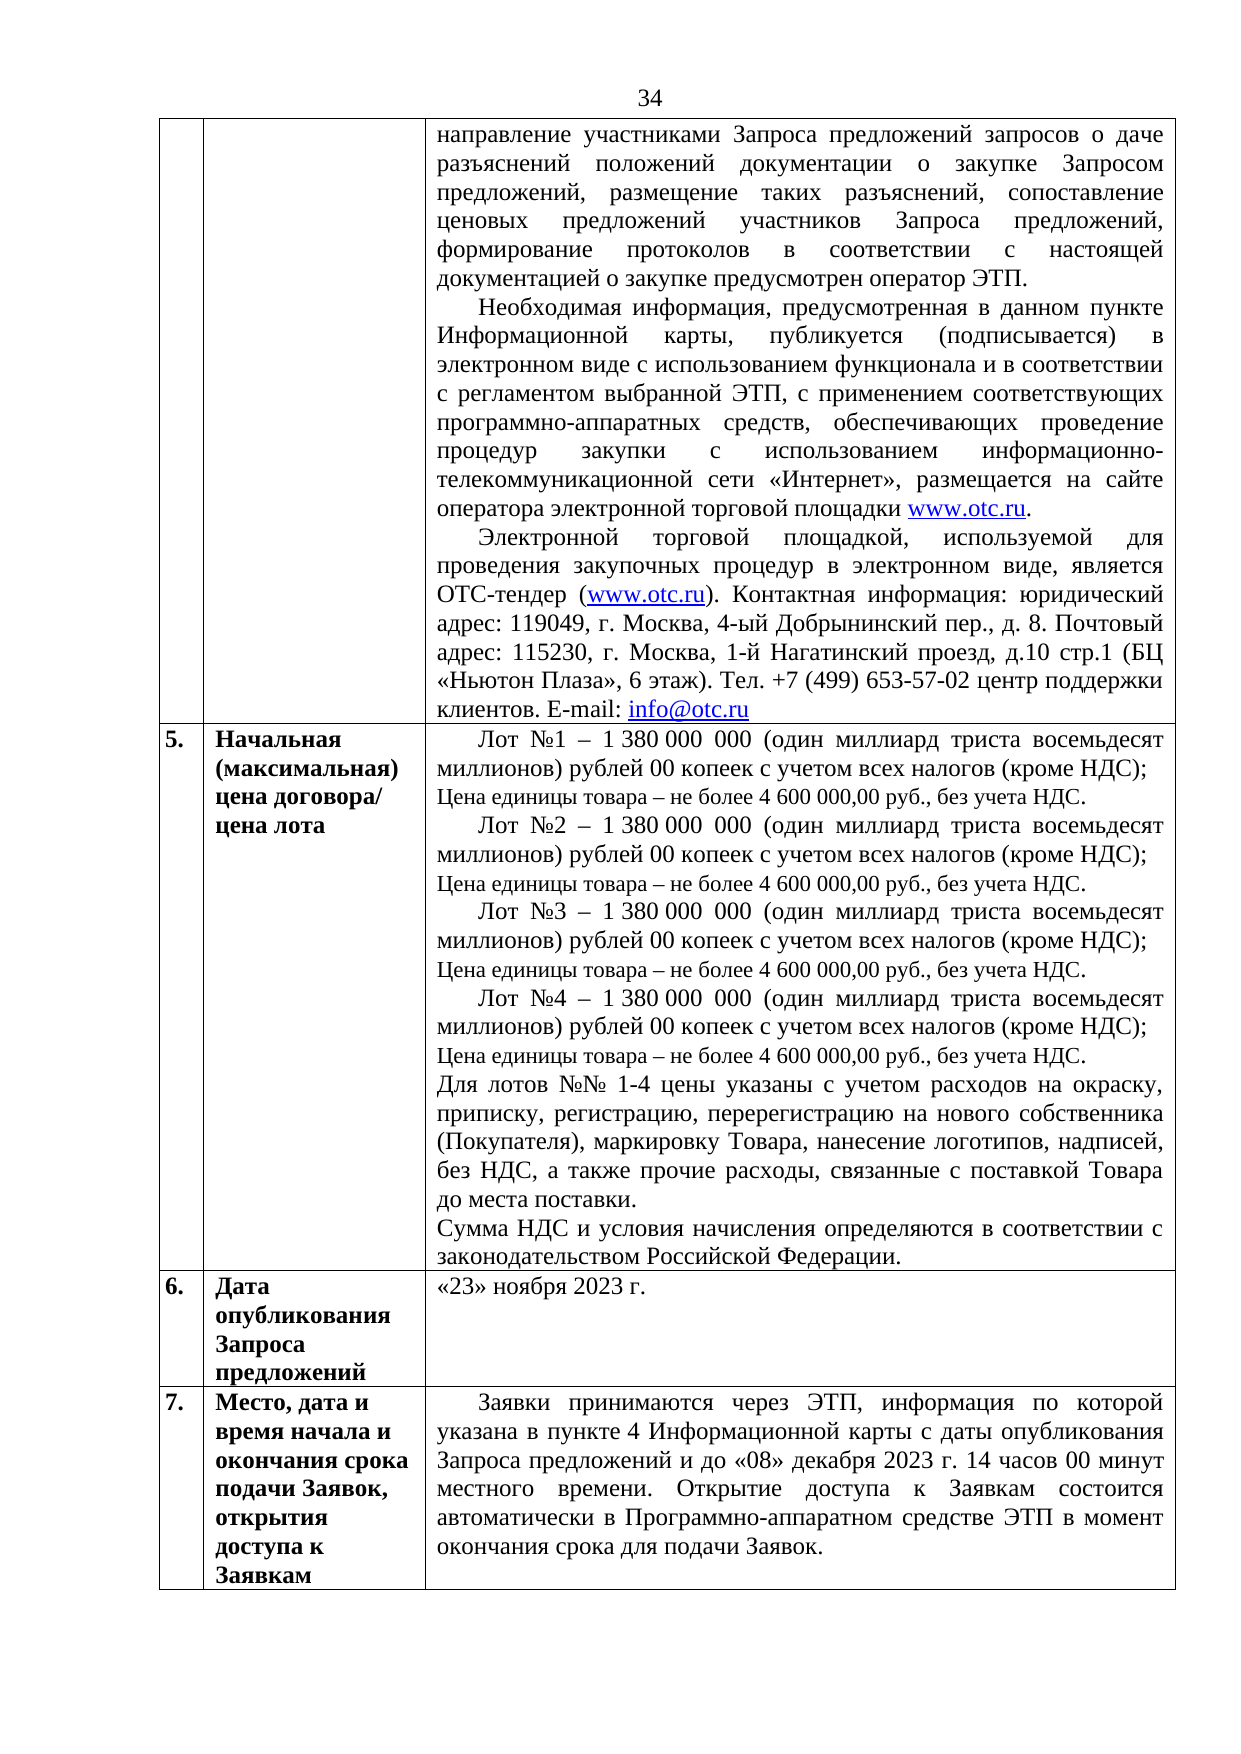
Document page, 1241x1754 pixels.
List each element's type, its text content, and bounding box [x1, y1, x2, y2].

table_cell Начальная (максимальная) цена договора/ цена лота [204, 724, 425, 1270]
table_cell 5. [160, 724, 203, 1270]
table_cell Место, дата и время начала и окончания срока подачи Заявок, открытия доступа к Заявкам [204, 1387, 425, 1588]
table_cell 4. [160, 119, 203, 723]
table_cell 7. [160, 1387, 203, 1588]
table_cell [204, 119, 425, 723]
table_cell Дата опубликования Запроса предложений [204, 1271, 425, 1386]
table_cell 6. [160, 1271, 203, 1386]
table_cell Заявки принимаются через ЭТП, информация по которой указана в пункте 4 Информационной карты с даты опубликования Запроса предложений и до «08» декабря 2023 г. 14 часов 00 минут местного времени. Открытие доступа к Заявкам состоится автоматически в Программно-аппаратном средстве ЭТП в момент окончания срока для подачи Заявок. [426, 1387, 1175, 1588]
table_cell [426, 119, 1175, 723]
table_cell «23» ноября 2023 г. [426, 1271, 1175, 1386]
table_cell Лот №1 – 1 380 000 000 (один миллиард триста восемьдесят миллионов) рублей 00 копеек с учетом всех налогов (кроме НДС); Цена единицы товара – не более 4 600 000,00 руб., без учета НДС. Лот №2 – 1 380 000 000 (один миллиард триста восемьдесят миллионов) рублей 00 копеек с учетом всех налогов (кроме НДС); Цена единицы товара – не более 4 600 000,00 руб., без учета НДС. Лот №3 – 1 380 000 000 (один миллиард триста восемьдесят миллионов) рублей 00 копеек с учетом всех налогов (кроме НДС); Цена единицы товара – не более 4 600 000,00 руб., без учета НДС. Лот №4 – 1 380 000 000 (один миллиард триста восемьдесят миллионов) рублей 00 копеек с учетом всех налогов (кроме НДС); Цена единицы товара – не более 4 600 000,00 руб., без учета НДС. Для лотов №№ 1-4 цены указаны с учетом расходов на окраску, приписку, регистрацию, перерегистрацию на нового собственника (Покупателя), маркировку Товара, нанесение логотипов, надписей, без НДС, а также прочие расходы, связанные с поставкой Товара до места поставки. Сумма НДС и условия начисления определяются в соответствии с законодательством Российской Федерации. [426, 724, 1175, 1270]
